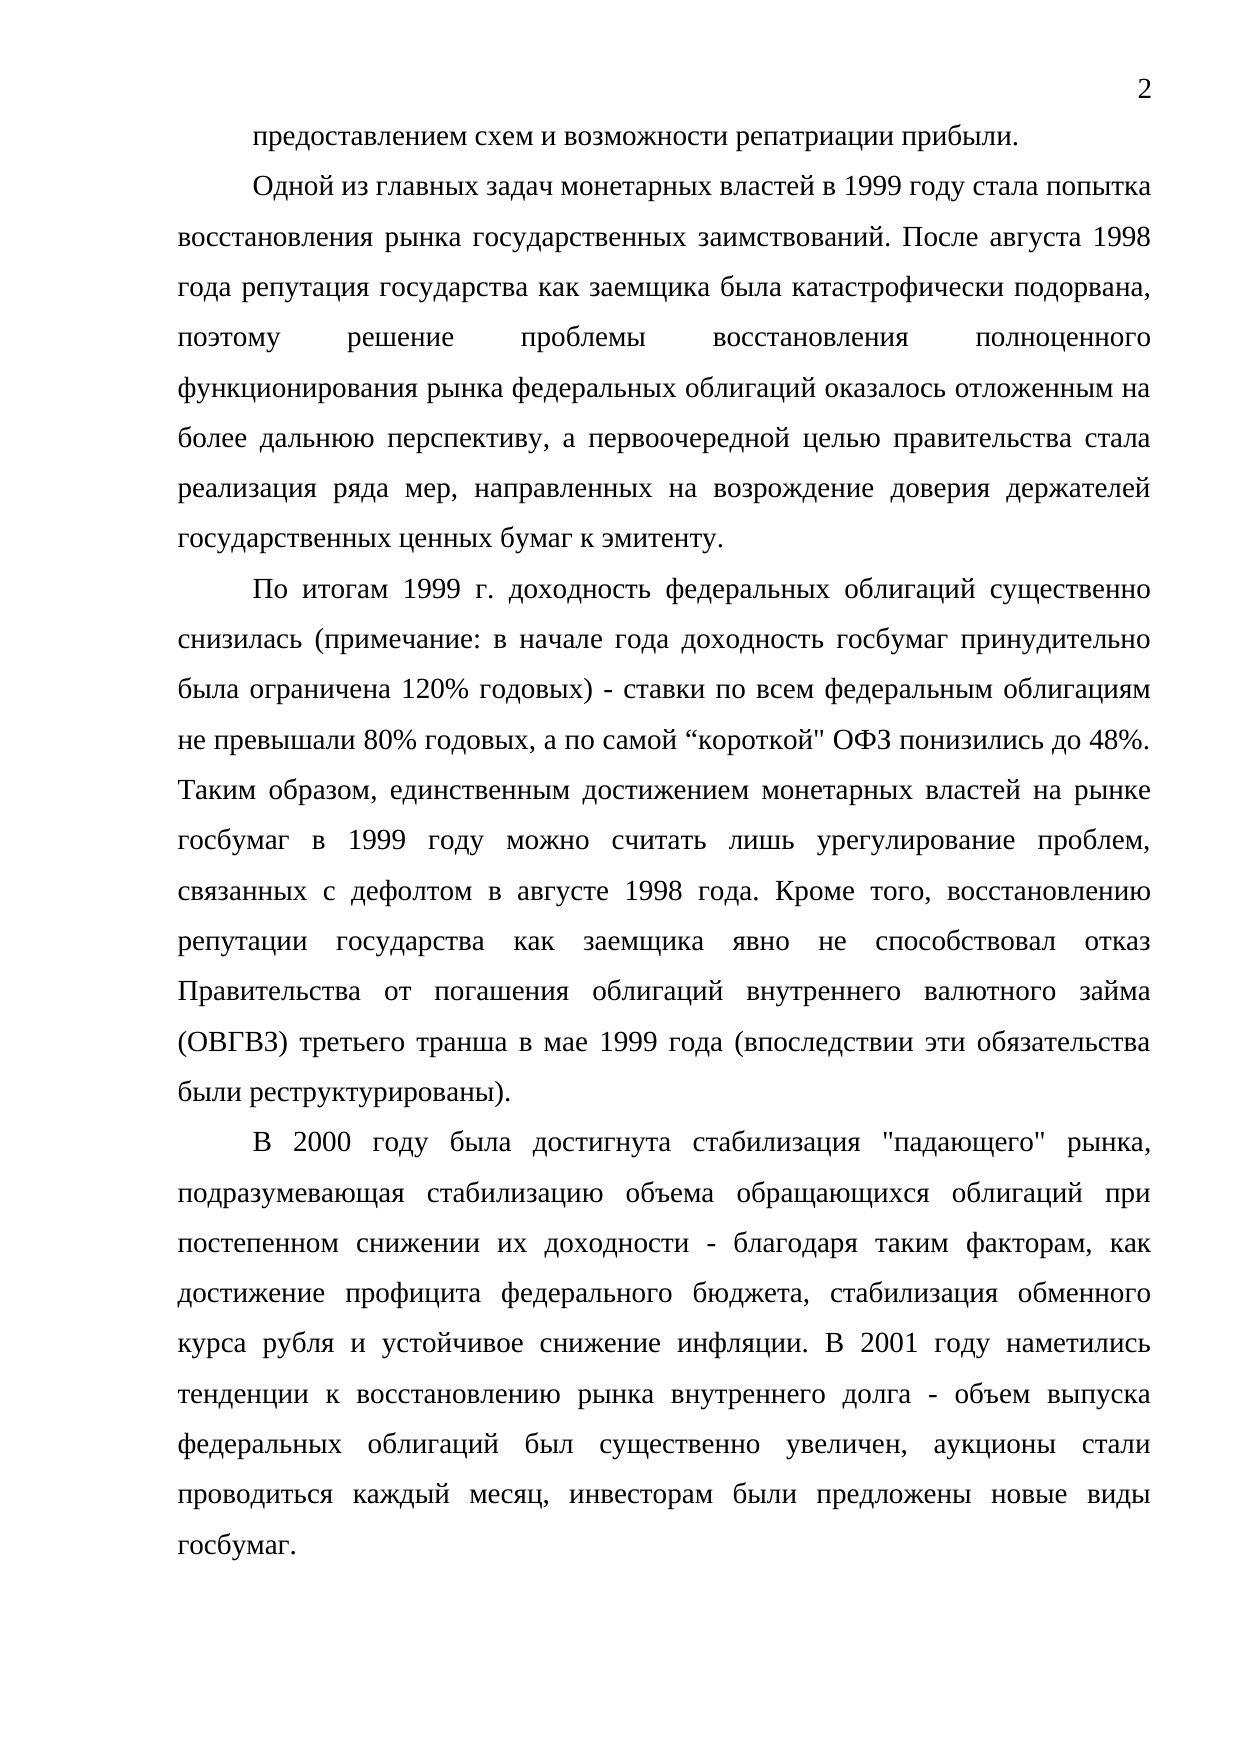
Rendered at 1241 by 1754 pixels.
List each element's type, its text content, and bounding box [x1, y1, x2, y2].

text предоставлением схем и возможности репатриации прибыли. [177, 118, 1152, 152]
text Одной из главных задач монетарных властей в 1999 году стала попытка восстановления рынка государственных заимствований. После августа 1998 года репутация государства как заемщика была катастрофически подорвана, поэтому решение проблемы восстановления полноценного функционирования рынка федеральных облигаций оказалось отложенным на более дальнюю перспективу, а первоочередной целью правительства стала реализация ряда мер, направленных на возрождение доверия держателей государственных ценных бумаг к эмитенту. [177, 168, 1152, 554]
text В 2000 году была достигнута стабилизация "падающего" рынка, подразумевающая стабилизацию объема обращающихся облигаций при постепенном снижении их доходности - благодаря таким факторам, как достижение профицита федерального бюджета, стабилизация обменного курса рубля и устойчивое снижение инфляции. В 2001 году наметились тенденции к восстановлению рынка внутреннего долга - объем выпуска федеральных облигаций был существенно увеличен, аукционы стали проводиться каждый месяц, инвесторам были предложены новые виды госбумаг. [177, 1124, 1152, 1560]
text По итогам 1999 г. доходность федеральных облигаций существенно снизилась (примечание: в начале года доходность госбумаг принудительно была ограничена 120% годовых) - ставки по всем федеральным облигациям не превышали 80% годовых, а по самой “короткой" ОФЗ понизились до 48%. Таким образом, единственным достижением монетарных властей на рынке госбумаг в 1999 году можно считать лишь урегулирование проблем, связанных с дефолтом в августе 1998 года. Кроме того, восстановлению репутации государства как заемщика явно не способствовал отказ Правительства от погашения облигаций внутреннего валютного займа (ОВГВЗ) третьего транша в мае 1999 года (впоследствии эти обязательства были реструктурированы). [177, 571, 1152, 1108]
